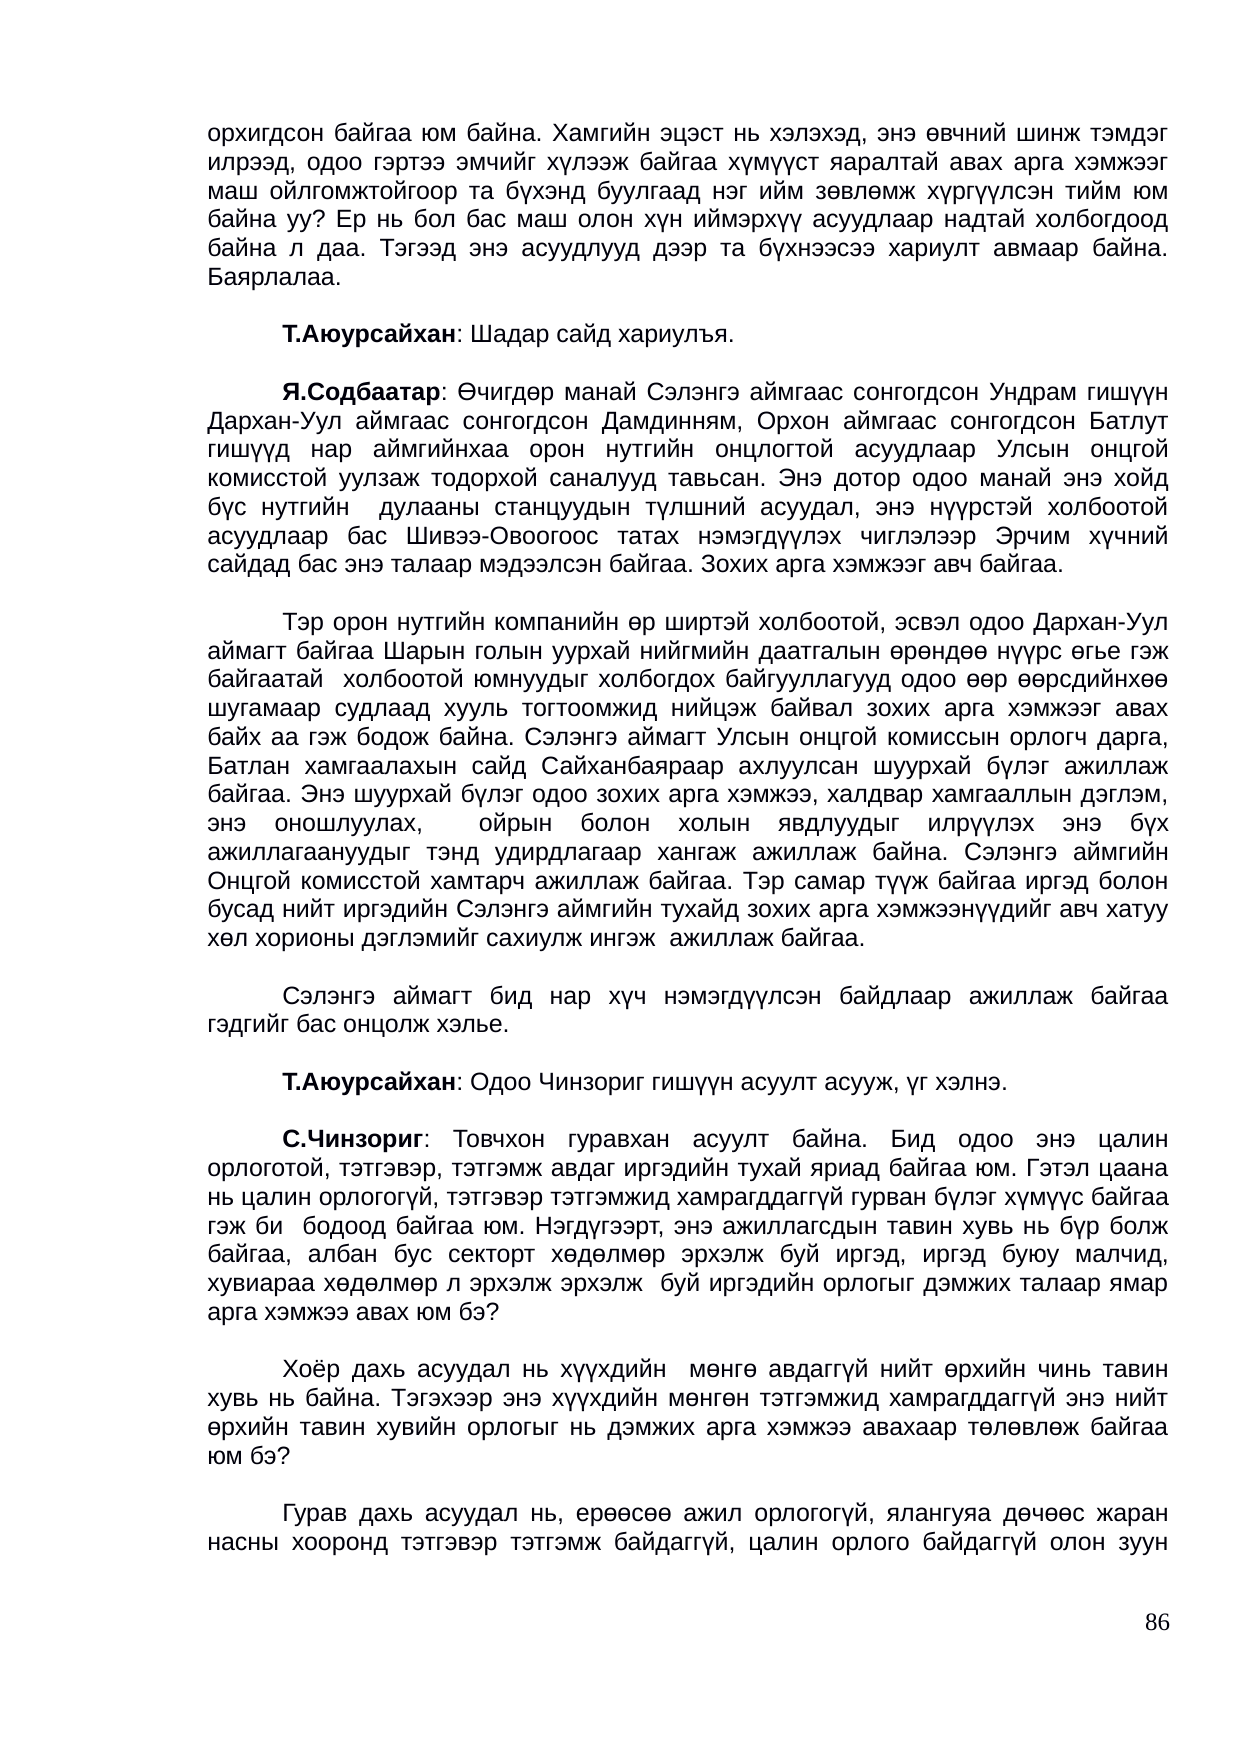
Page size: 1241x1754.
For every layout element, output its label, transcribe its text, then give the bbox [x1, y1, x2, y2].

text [207, 1498, 1170, 1556]
text Хоёр дахь асуудал нь хүүхдийн мөнгө авдаггүй нийт өрхийн чинь тавин хувь нь байна. Тэгэхээр энэ хүүхдийн мөнгөн тэтгэмжид хамрагддаггүй энэ нийт өрхийн тавин хувийн орлогыг нь дэмжих арга хэмжээ авахаар төлөвлөж байгаа юм бэ? [207, 1354, 1170, 1469]
text Я.Содбаатар: Өчигдөр манай Сэлэнгэ аймгаас сонгогдсон Ундрам гишүүн Дархан-Уул аймгаас сонгогдсон Дамдинням, Орхон аймгаас сонгогдсон Батлут гишүүд нар аймгийнхаа орон нутгийн онцлогтой асуудлаар Улсын онцгой комисстой уулзаж тодорхой саналууд тавьсан. Энэ дотор одоо манай энэ хойд бүс нутгийн дулааны станцуудын түлшний асуудал, энэ нүүрстэй холбоотой асуудлаар бас Шивээ-Овоогоос татах нэмэгдүүлэх чиглэлээр Эрчим хүчний сайдад бас энэ талаар мэдээлсэн байгаа. Зохих арга хэмжээг авч байгаа. [207, 377, 1170, 578]
text Тэр орон нутгийн компанийн өр ширтэй холбоотой, эсвэл одоо Дархан-Уул аймагт байгаа Шарын голын уурхай нийгмийн даатгалын өрөндөө нүүрс өгье гэж байгаатай холбоотой юмнуудыг холбогдох байгууллагууд одоо өөр өөрсдийнхөө шугамаар судлаад хууль тогтоомжид нийцэж байвал зохих арга хэмжээг авах байх аа гэж бодож байна. Сэлэнгэ аймагт Улсын онцгой комиссын орлогч дарга, Батлан хамгаалахын сайд Сайханбаяраар ахлуулсан шуурхай бүлэг ажиллаж байгаа. Энэ шуурхай бүлэг одоо зохих арга хэмжээ, халдвар хамгааллын дэглэм, энэ оношлуулах, ойрын болон холын явдлуудыг илрүүлэх энэ бүх ажиллагаануудыг тэнд удирдлагаар хангаж ажиллаж байна. Сэлэнгэ аймгийн Онцгой комисстой хамтарч ажиллаж байгаа. Тэр самар түүж байгаа иргэд болон бусад нийт иргэдийн Сэлэнгэ аймгийн тухайд зохих арга хэмжээнүүдийг авч хатуу хөл хорионы дэглэмийг сахиулж ингэж ажиллаж байгаа. [207, 607, 1170, 952]
text Т.Аюурсайхан: Шадар сайд хариулъя. [207, 319, 1170, 348]
text Сэлэнгэ аймагт бид нар хүч нэмэгдүүлсэн байдлаар ажиллаж байгаа гэдгийг бас онцолж хэлье. [207, 981, 1170, 1038]
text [207, 118, 1170, 291]
text С.Чинзориг: Товчхон гуравхан асуулт байна. Бид одоо энэ цалин орлоготой, тэтгэвэр, тэтгэмж авдаг иргэдийн тухай яриад байгаа юм. Гэтэл цаана нь цалин орлогогүй, тэтгэвэр тэтгэмжид хамрагддаггүй гурван бүлэг хүмүүс байгаа гэж би бодоод байгаа юм. Нэгдүгээрт, энэ ажиллагсдын тавин хувь нь бүр болж байгаа, албан бус секторт хөдөлмөр эрхэлж буй иргэд, иргэд буюу малчид, хувиараа хөдөлмөр л эрхэлж эрхэлж буй иргэдийн орлогыг дэмжих талаар ямар арга хэмжээ авах юм бэ? [207, 1124, 1170, 1326]
text Т.Аюурсайхан: Одоо Чинзориг гишүүн асуулт асууж, үг хэлнэ. [207, 1067, 1170, 1096]
